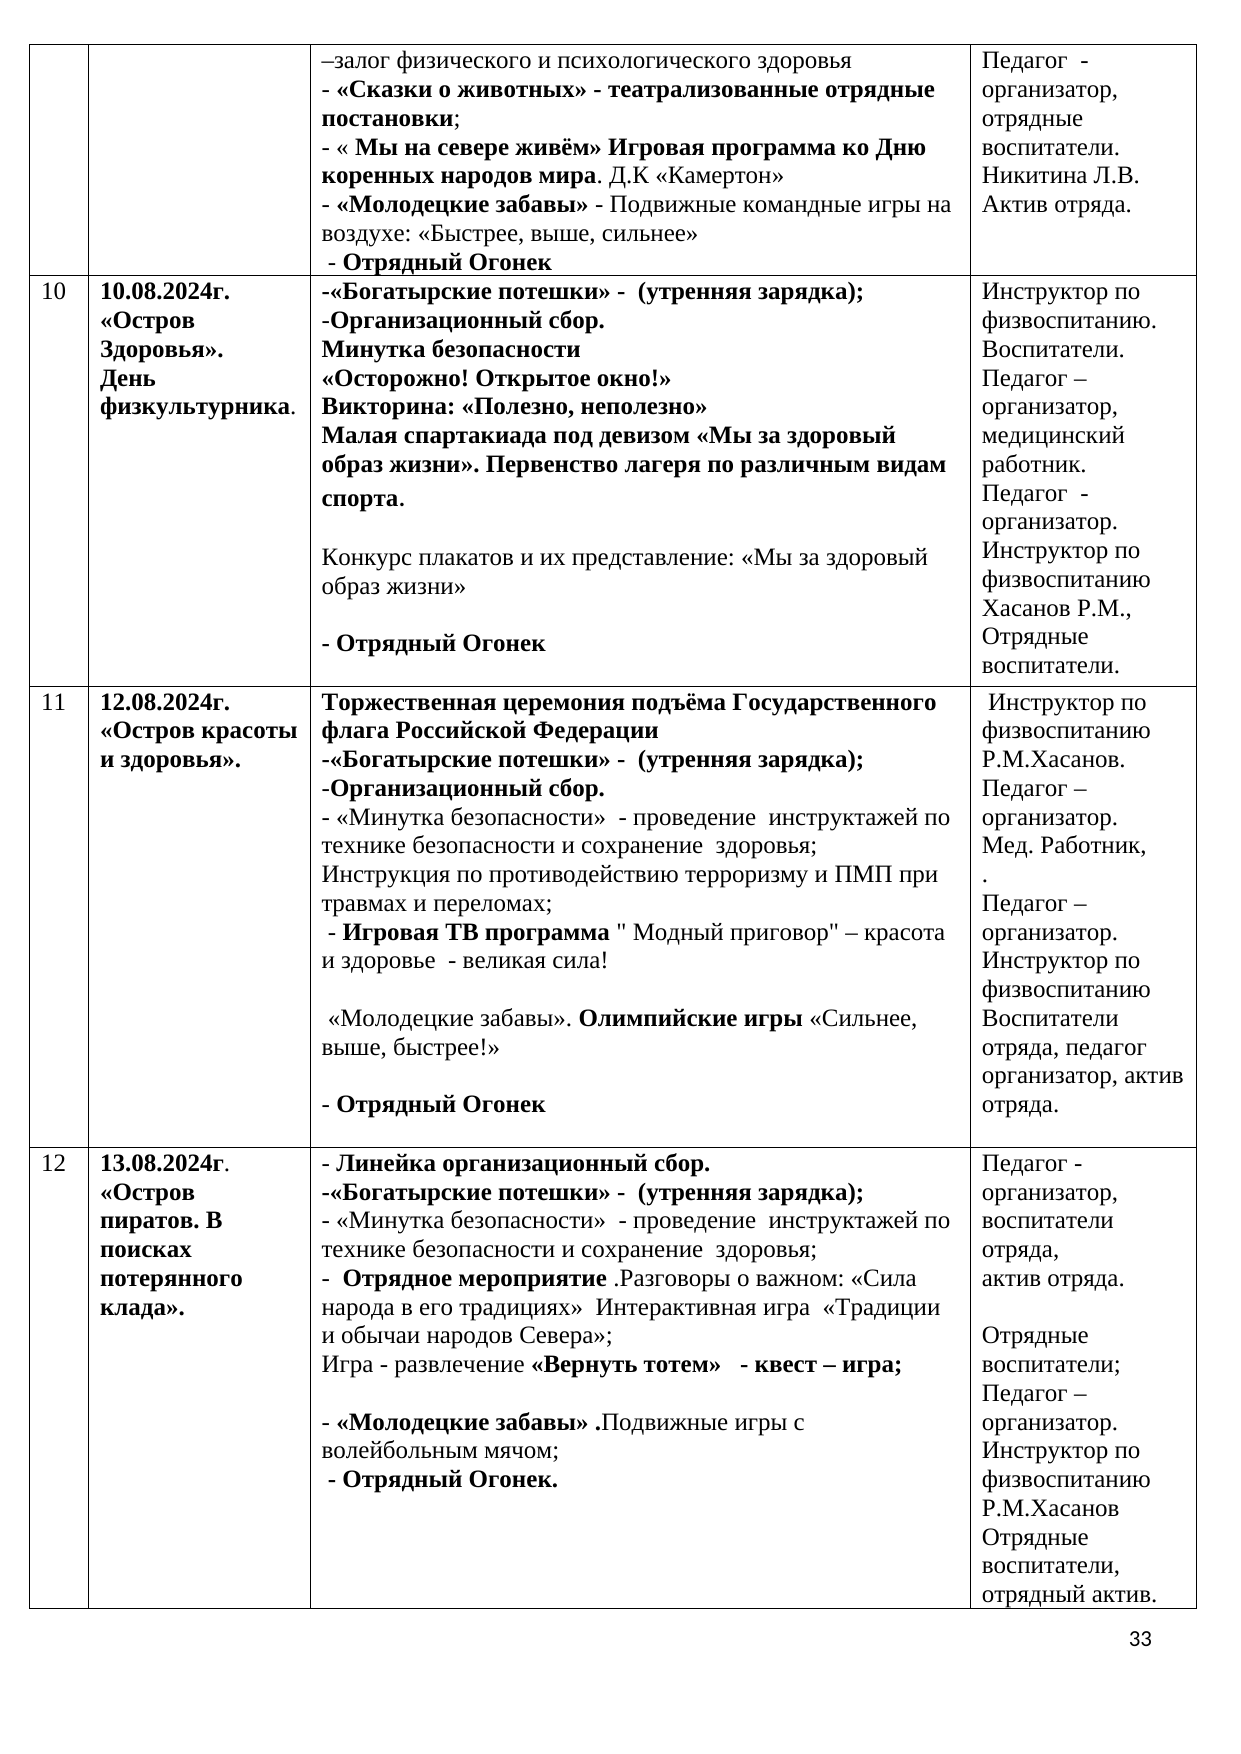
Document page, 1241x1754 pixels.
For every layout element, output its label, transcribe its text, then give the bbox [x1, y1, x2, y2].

table_cell -«Богатырские потешки» - (утренняя зарядка); -Организационный сбор. Минутка безопасности «Осторожно! Открытое окно!» Викторина: «Полезно, неполезно» Малая спартакиада под девизом «Мы за здоровый образ жизни». Первенство лагеря по различным видам спорта. Конкурс плакатов и их представление: «Мы за здоровый образ жизни» - Отрядный Огонек [311, 276, 970, 686]
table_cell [971, 45, 1196, 275]
table_cell Педагог - организатор, воспитатели отряда, актив отряда. Отрядные воспитатели; Педагог – организатор. Инструктор по физвоспитанию Р.М.Хасанов Отрядные воспитатели, отрядный актив. [971, 1148, 1196, 1608]
table_cell Торжественная церемония подъёма Государственного флага Российской Федерации -«Богатырские потешки» - (утренняя зарядка); -Организационный сбор. - «Минутка безопасности» - проведение инструктажей по технике безопасности и сохранение здоровья; Инструкция по противодействию терроризму и ПМП при травмах и переломах; - Игровая ТВ программа " Модный приговор" – красота и здоровье - великая сила! «Молодецкие забавы». Олимпийские игры «Сильнее, выше, быстрее!» - Отрядный Огонек [311, 687, 970, 1147]
table_cell 13.08.2024г. «Остров пиратов. В поисках потерянного клада». [89, 1148, 310, 1608]
table_cell Инструктор по физвоспитанию. Воспитатели. Педагог – организатор, медицинский работник. Педагог - организатор. Инструктор по физвоспитанию Хасанов Р.М., Отрядные воспитатели. [971, 276, 1196, 686]
table_cell 9 [30, 45, 88, 275]
table_cell 10.08.2024г. «Остров Здоровья». День физкультурника. [89, 276, 310, 686]
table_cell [311, 45, 970, 275]
table_cell 12.08.2024г. «Остров красоты и здоровья». [89, 687, 310, 1147]
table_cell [89, 45, 310, 275]
table_cell 12 [30, 1148, 88, 1608]
table_cell 10 [30, 276, 88, 686]
table_cell - Линейка организационный сбор. -«Богатырские потешки» - (утренняя зарядка); - «Минутка безопасности» - проведение инструктажей по технике безопасности и сохранение здоровья; - Отрядное мероприятие .Разговоры о важном: «Сила народа в его традициях» Интерактивная игра «Традиции и обычаи народов Севера»; Игра - развлечение «Вернуть тотем» - квест – игра; - «Молодецкие забавы» .Подвижные игры с волейбольным мячом; - Отрядный Огонек. [311, 1148, 970, 1608]
table_cell 11 [30, 687, 88, 1147]
table_cell Инструктор по физвоспитанию Р.М.Хасанов. Педагог – организатор. Мед. Работник, . Педагог – организатор. Инструктор по физвоспитанию Воспитатели отряда, педагог организатор, актив отряда. [971, 687, 1196, 1147]
